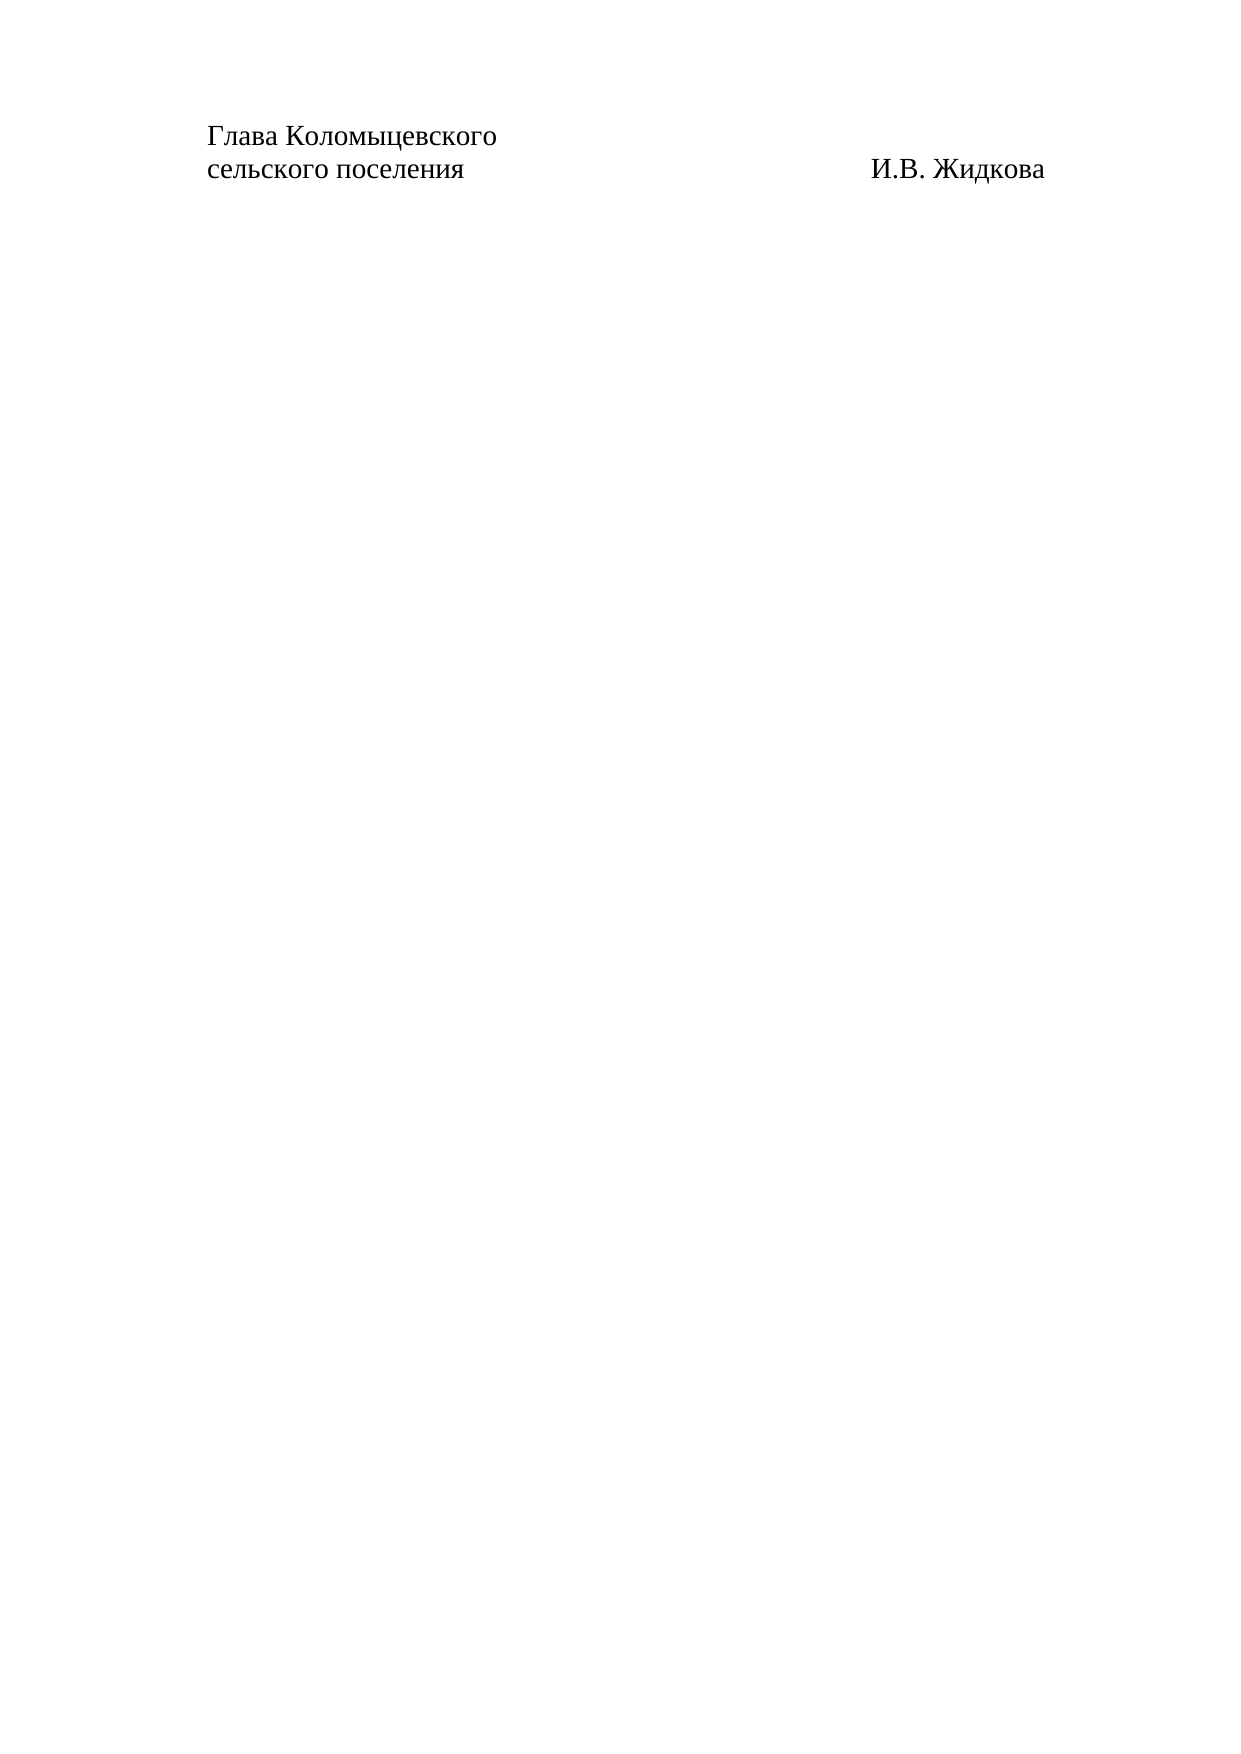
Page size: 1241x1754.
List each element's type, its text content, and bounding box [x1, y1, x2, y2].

text сельского поселения И.В. Жидкова [207, 152, 1169, 185]
text Глава Коломыцевского [207, 118, 1169, 152]
